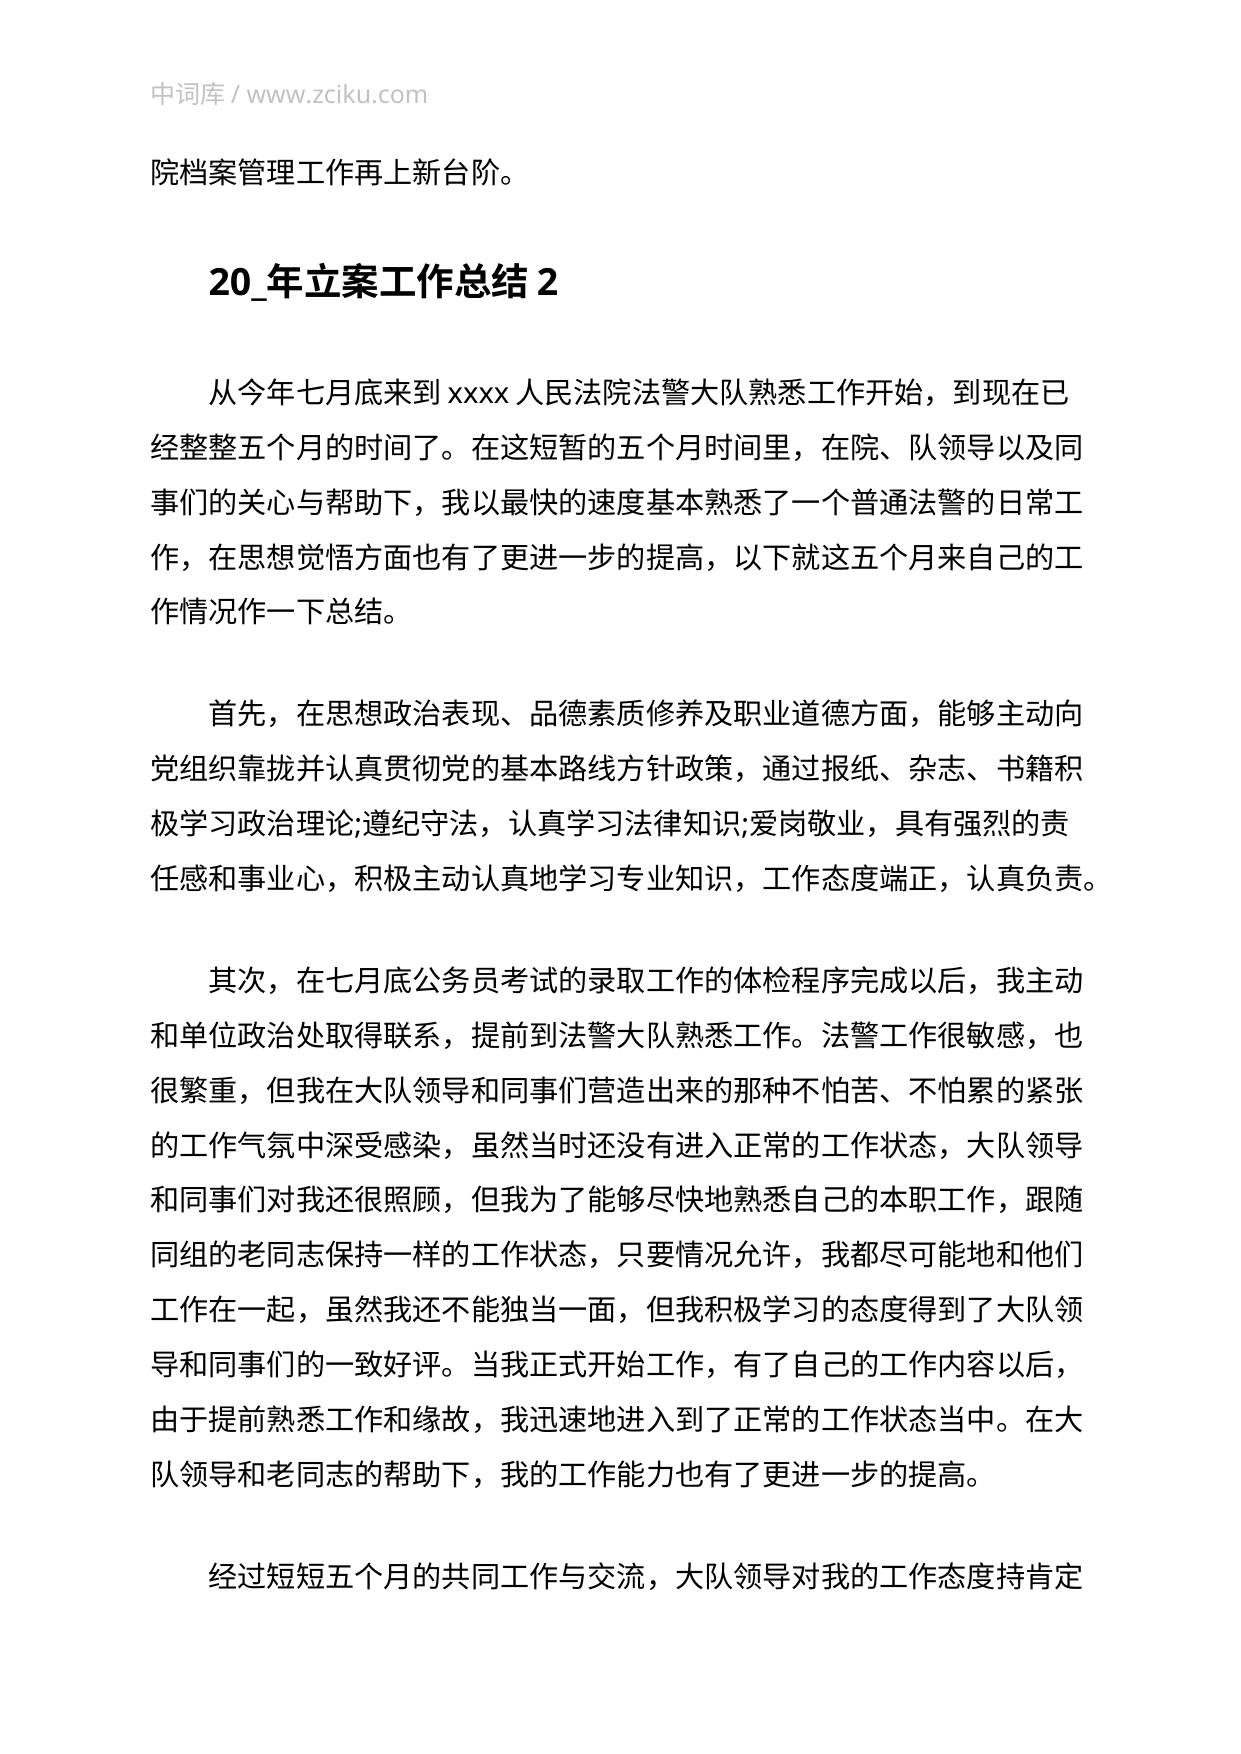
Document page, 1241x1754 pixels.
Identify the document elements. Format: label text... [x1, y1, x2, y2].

text 首先，在思想政治表现、品德素质修养及职业道德方面，能够主动向党组织靠拢并认真贯彻党的基本路线方针政策，通过报纸、杂志、书籍积极学习政治理论;遵纪守法，认真学习法律知识;爱岗敬业，具有强烈的责任感和事业心，积极主动认真地学习专业知识，工作态度端正，认真负责。 [150, 691, 1090, 898]
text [150, 150, 1090, 192]
text 20_年立案工作总结2 [150, 252, 1090, 306]
text 从今年七月底来到xxxx人民法院法警大队熟悉工作开始，到现在已经整整五个月的时间了。在这短暂的五个月时间里，在院、队领导以及同事们的关心与帮助下，我以最快的速度基本熟悉了一个普通法警的日常工作，在思想觉悟方面也有了更进一步的提高，以下就这五个月来自己的工作情况作一下总结。 [150, 369, 1090, 631]
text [150, 1553, 1090, 1596]
text 其次，在七月底公务员考试的录取工作的体检程序完成以后，我主动和单位政治处取得联系，提前到法警大队熟悉工作。法警工作很敏感，也很繁重，但我在大队领导和同事们营造出来的那种不怕苦、不怕累的紧张的工作气氛中深受感染，虽然当时还没有进入正常的工作状态，大队领导和同事们对我还很照顾，但我为了能够尽快地熟悉自己的本职工作，跟随同组的老同志保持一样的工作状态，只要情况允许，我都尽可能地和他们工作在一起，虽然我还不能独当一面，但我积极学习的态度得到了大队领导和同事们的一致好评。当我正式开始工作，有了自己的工作内容以后，由于提前熟悉工作和缘故，我迅速地进入到了正常的工作状态当中。在大队领导和老同志的帮助下，我的工作能力也有了更进一步的提高。 [150, 957, 1090, 1494]
